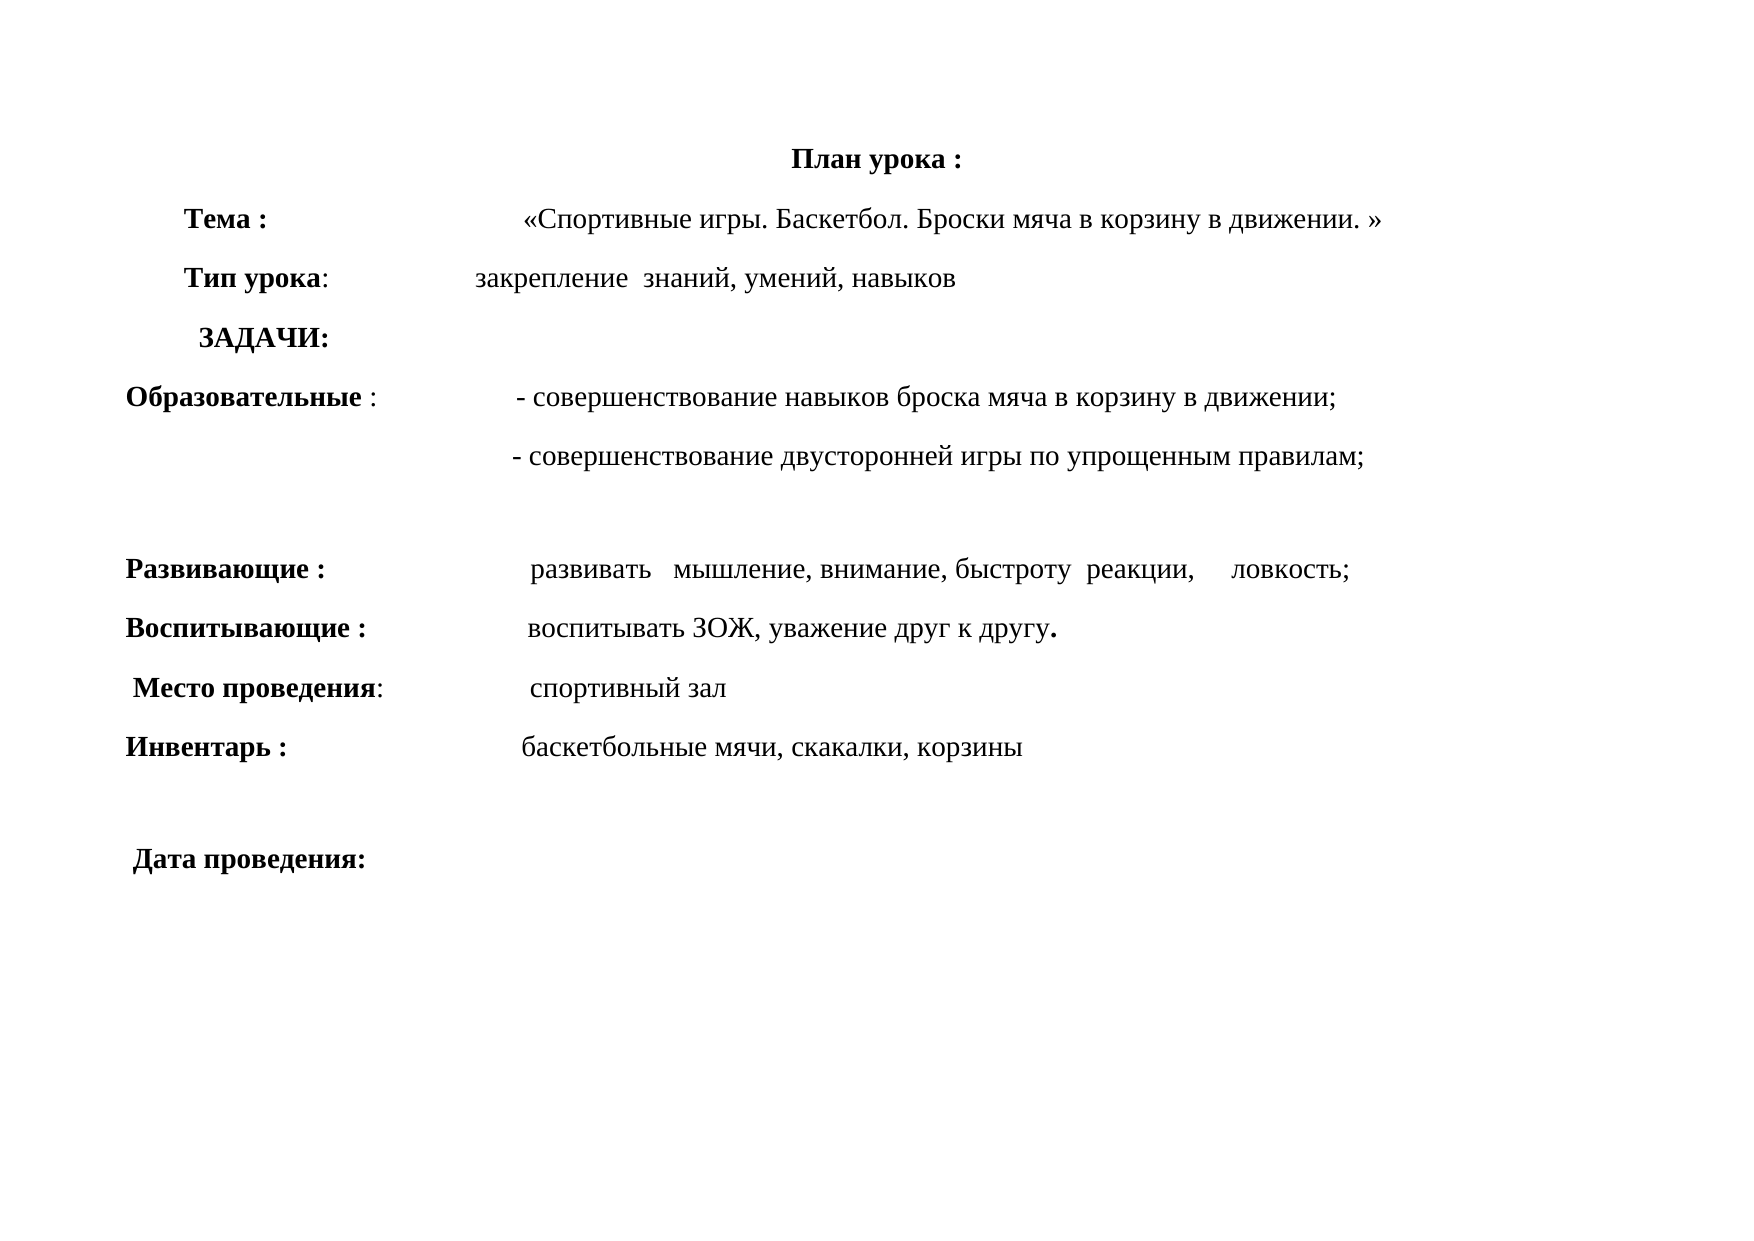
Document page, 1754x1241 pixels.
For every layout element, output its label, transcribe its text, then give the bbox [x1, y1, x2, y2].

text План урока : [118, 142, 1636, 175]
text Дата проведения: [118, 841, 1636, 875]
text Образовательные : - совершенствование навыков броска мяча в корзину в движении; [118, 379, 1636, 413]
text Место проведения: спортивный зал [118, 670, 1636, 703]
text Воспитывающие : воспитывать ЗОЖ, уважение друг к другу. [118, 610, 1636, 644]
text ЗАДАЧИ: [118, 320, 1636, 353]
text Тип урока: закрепление знаний, умений, навыков [118, 260, 1636, 294]
text - совершенствование двусторонней игры по упрощенным правилам; [118, 438, 1636, 472]
text Инвентарь : баскетбольные мячи, скакалки, корзины [118, 729, 1636, 763]
text Развивающие : развивать мышление, внимание, быстроту реакции, ловкость; [118, 551, 1636, 584]
text Тема : «Спортивные игры. Баскетбол. Броски мяча в корзину в движении. » [118, 201, 1636, 234]
